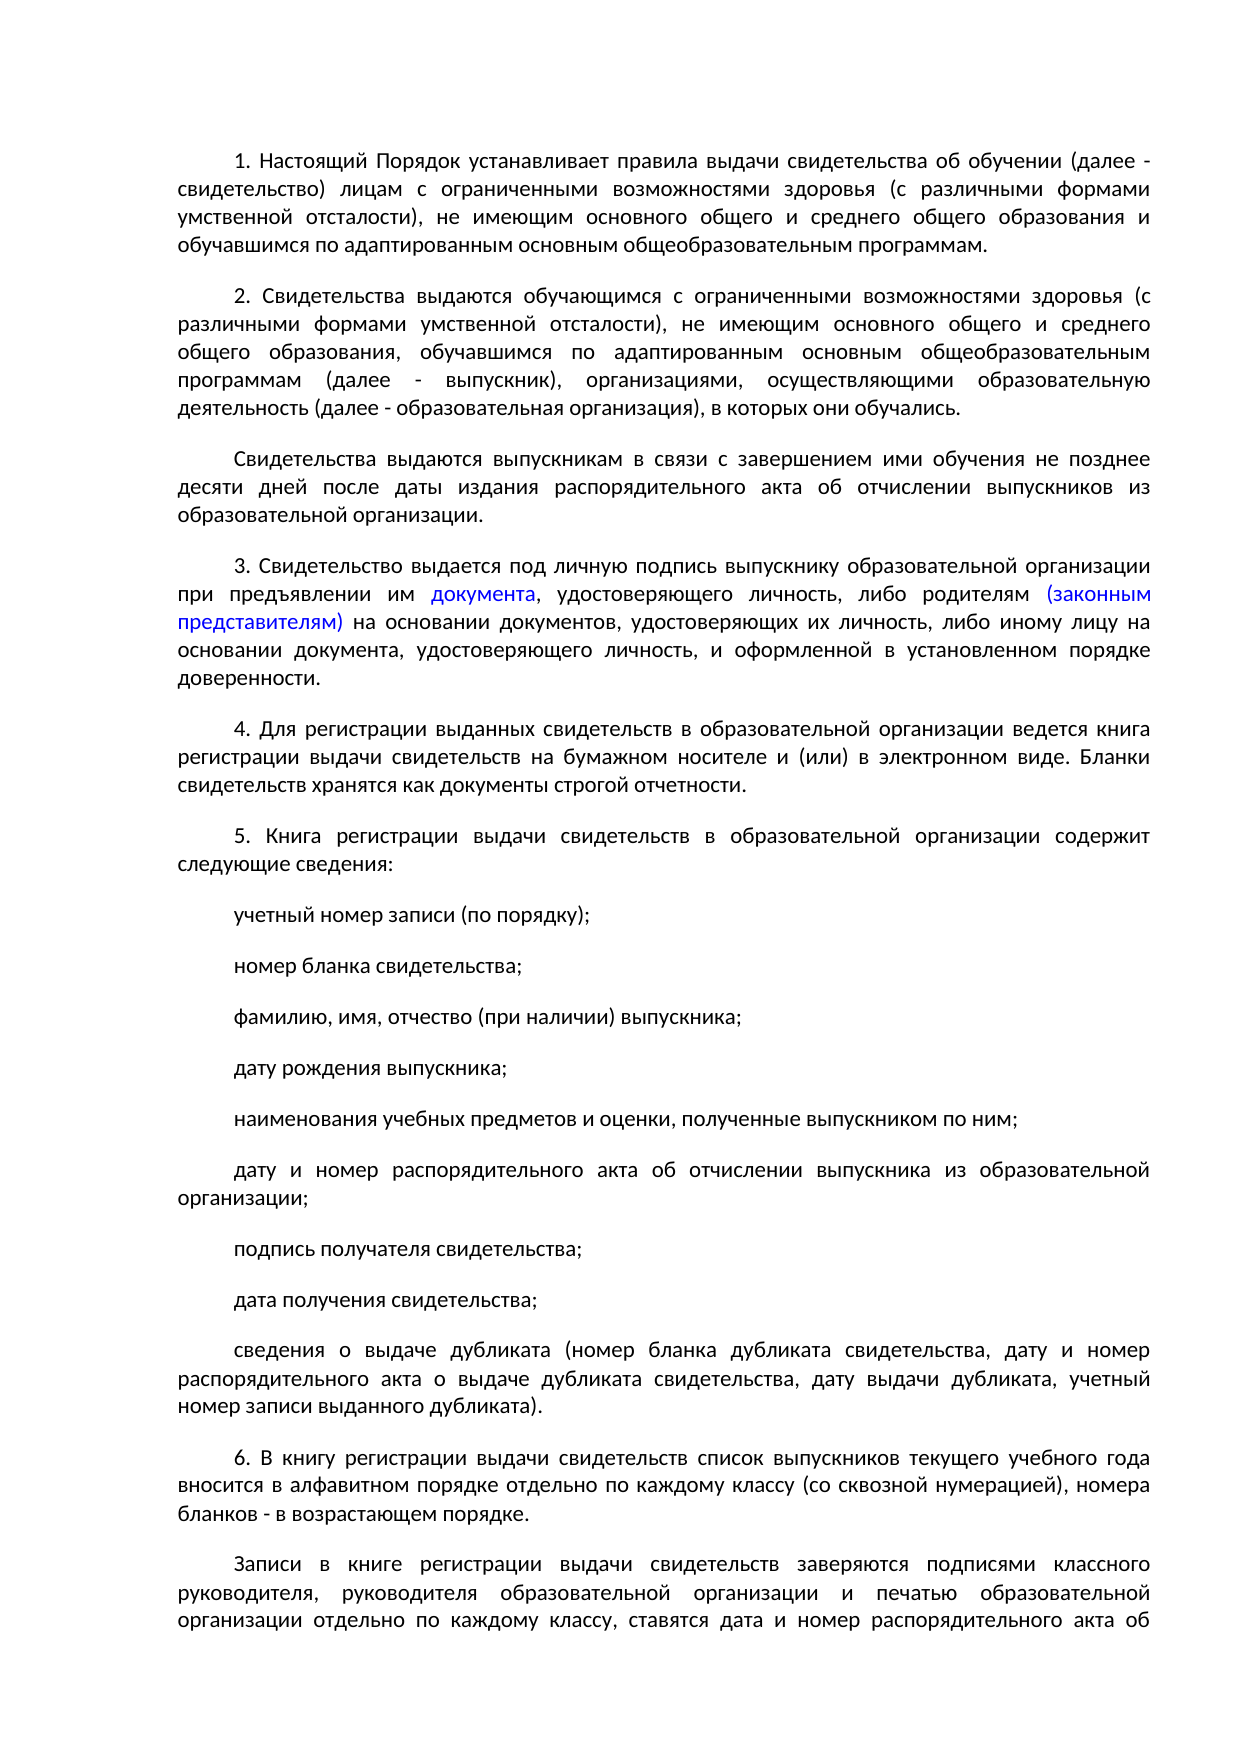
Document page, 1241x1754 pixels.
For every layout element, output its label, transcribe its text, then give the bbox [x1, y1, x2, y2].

text 4. Для регистрации выданных свидетельств в образовательной организации ведется книга регистрации выдачи свидетельств на бумажном носителе и (или) в электронном виде. Бланки свидетельств хранятся как документы строгой отчетности. [177, 714, 1152, 798]
text 3. Свидетельство выдается под личную подпись выпускнику образовательной организации при предъявлении им документа, удостоверяющего личность, либо родителям (законным представителям) на основании документов, удостоверяющих их личность, либо иному лицу на основании документа, удостоверяющего личность, и оформленной в установленном порядке доверенности. [177, 551, 1152, 691]
text 2. Свидетельства выдаются обучающимся с ограниченными возможностями здоровья (с различными формами умственной отсталости), не имеющим основного общего и среднего общего образования, обучавшимся по адаптированным основным общеобразовательным программам (далее - выпускник), организациями, осуществляющими образовательную деятельность (далее - образовательная организация), в которых они обучались. [177, 281, 1152, 421]
text Свидетельства выдаются выпускникам в связи с завершением ими обучения не позднее десяти дней после даты издания распорядительного акта об отчислении выпускников из образовательной организации. [177, 444, 1152, 528]
text номер бланка свидетельства; [177, 951, 1152, 979]
text учетный номер записи (по порядку); [177, 900, 1152, 928]
text дата получения свидетельства; [177, 1285, 1152, 1313]
text дату рождения выпускника; [177, 1053, 1152, 1081]
text 5. Книга регистрации выдачи свидетельств в образовательной организации содержит следующие сведения: [177, 821, 1152, 877]
text наименования учебных предметов и оценки, полученные выпускником по ним; [177, 1104, 1152, 1132]
text 1. Настоящий Порядок устанавливает правила выдачи свидетельства об обучении (далее - свидетельство) лицам с ограниченными возможностями здоровья (с различными формами умственной отсталости), не имеющим основного общего и среднего общего образования и обучавшимся по адаптированным основным общеобразовательным программам. [177, 146, 1152, 258]
text фамилию, имя, отчество (при наличии) выпускника; [177, 1002, 1152, 1030]
text сведения о выдаче дубликата (номер бланка дубликата свидетельства, дату и номер распорядительного акта о выдаче дубликата свидетельства, дату выдачи дубликата, учетный номер записи выданного дубликата). [177, 1336, 1152, 1420]
text подпись получателя свидетельства; [177, 1234, 1152, 1262]
text дату и номер распорядительного акта об отчислении выпускника из образовательной организации; [177, 1155, 1152, 1211]
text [177, 1549, 1152, 1634]
text 6. В книгу регистрации выдачи свидетельств список выпускников текущего учебного года вносится в алфавитном порядке отдельно по каждому классу (со сквозной нумерацией), номера бланков - в возрастающем порядке. [177, 1443, 1152, 1527]
